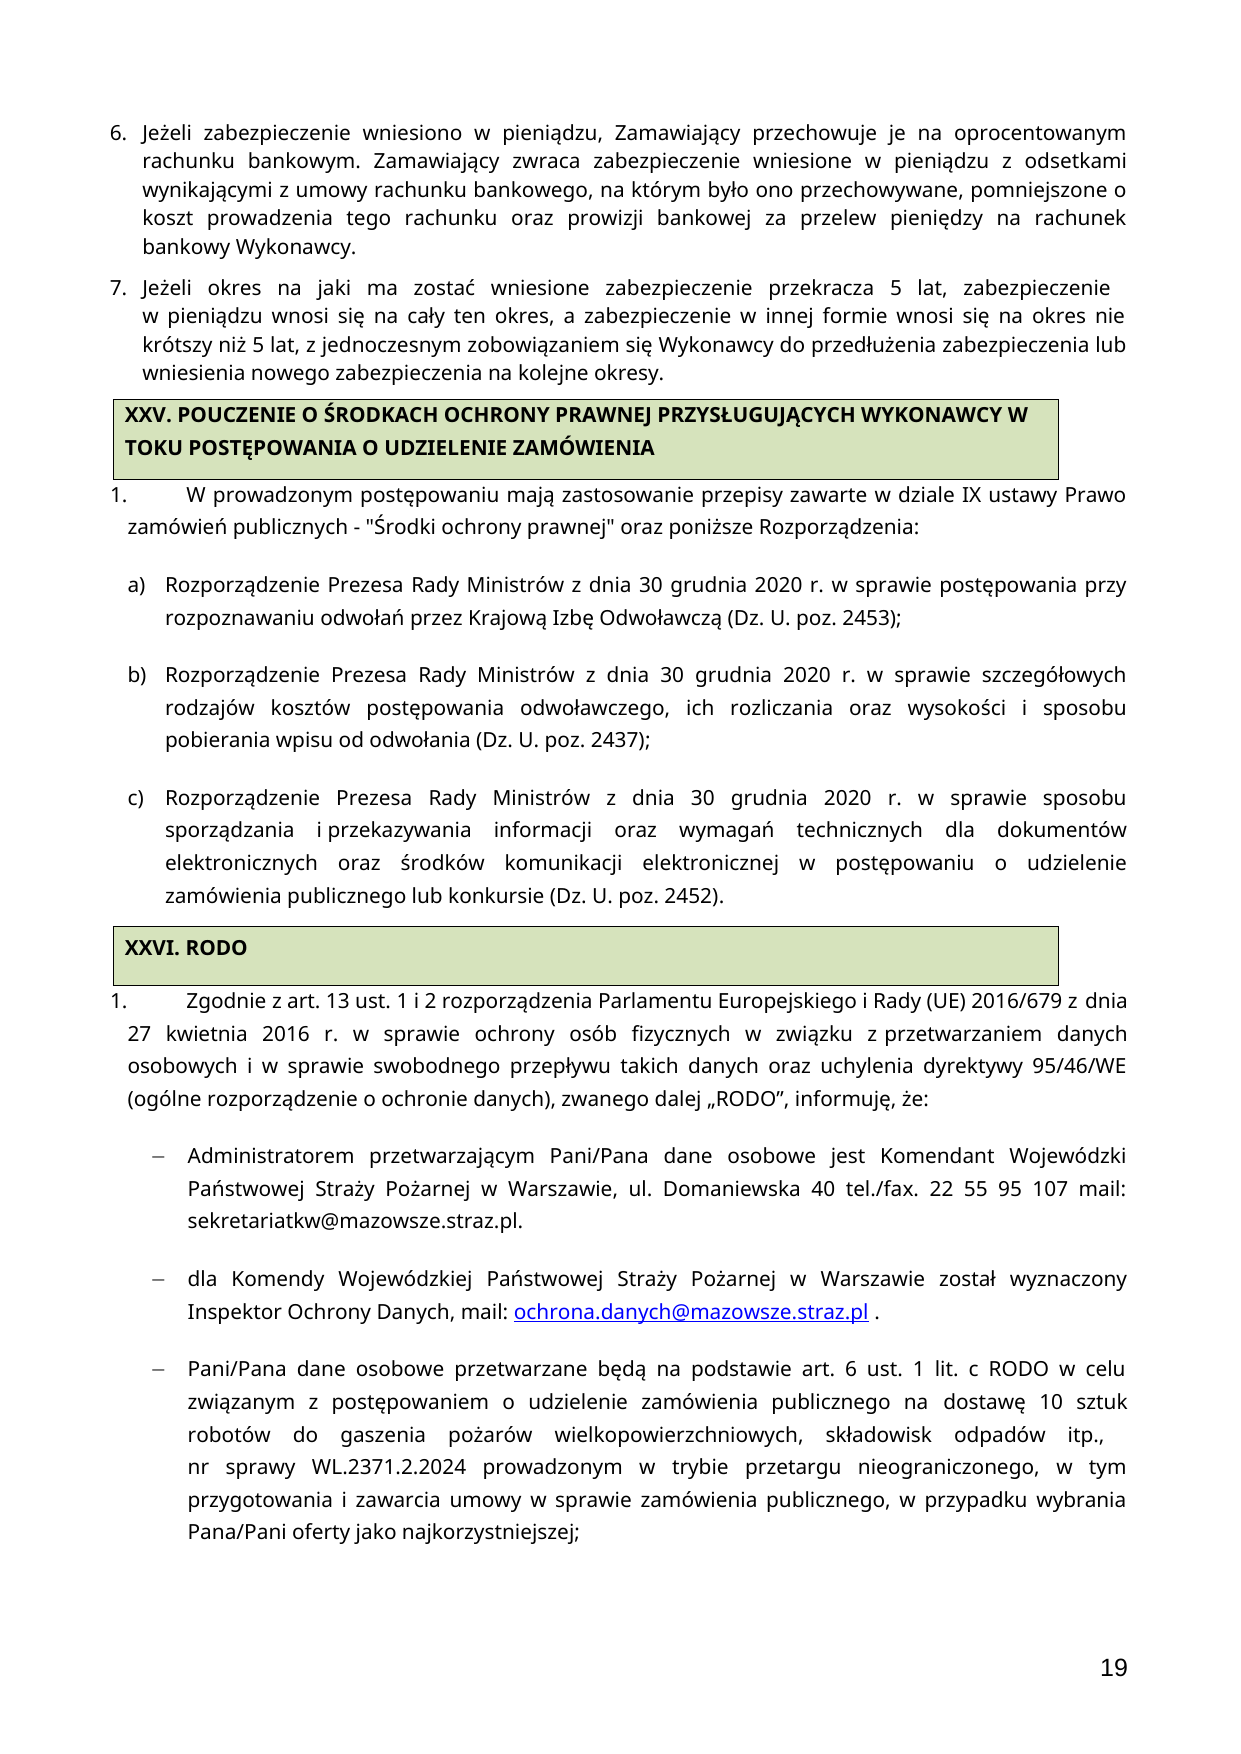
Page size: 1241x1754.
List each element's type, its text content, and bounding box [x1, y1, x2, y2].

list Administratorem przetwarzającym Pani/Pana dane osobowe jest Komendant Wojewódzki Państwowej Straży Pożarnej w Warszawie, ul. Domaniewska 40 tel./fax. 22 55 95 107 mail: sekretariatkw@mazowsze.straz.pl. [150, 1141, 1128, 1235]
list Rozporządzenie Prezesa Rady Ministrów z dnia 30 grudnia 2020 r. w sprawie postępowania przy rozpoznawaniu odwołań przez Krajową Izbę Odwoławczą (Dz. U. poz. 2453); [127, 570, 1128, 631]
list Rozporządzenie Prezesa Rady Ministrów z dnia 30 grudnia 2020 r. w sprawie sposobu sporządzania i przekazywania informacji oraz wymagań technicznych dla dokumentów elektronicznych oraz środków komunikacji elektronicznej w postępowaniu o udzielenie zamówienia publicznego lub konkursie (Dz. U. poz. 2452). [127, 783, 1128, 909]
table_header XXV. POUCZENIE O ŚRODKACH OCHRONY PRAWNEJ PRZYSŁUGUJĄCYCH WYKONAWCY W TOKU POSTĘPOWANIA O UDZIELENIE ZAMÓWIENIA [114, 400, 1058, 479]
list Jeżeli okres na jaki ma zostać wniesione zabezpieczenie przekracza 5 lat, zabezpieczenie w pieniądzu wnosi się na cały ten okres, a zabezpieczenie w innej formie wnosi się na okres nie krótszy niż 5 lat, z jednoczesnym zobowiązaniem się Wykonawcy do przedłużenia zabezpieczenia lub wniesienia nowego zabezpieczenia na kolejne okresy. [109, 273, 1128, 387]
table_header XXVI. RODO [114, 927, 1058, 985]
list Rozporządzenie Prezesa Rady Ministrów z dnia 30 grudnia 2020 r. w sprawie szczegółowych rodzajów kosztów postępowania odwoławczego, ich rozliczania oraz wysokości i sposobu pobierania wpisu od odwołania (Dz. U. poz. 2437); [127, 660, 1128, 754]
list Pani/Pana dane osobowe przetwarzane będą na podstawie art. 6 ust. 1 lit. c RODO w celu związanym z postępowaniem o udzielenie zamówienia publicznego na dostawę 10 sztuk robotów do gaszenia pożarów wielkopowierzchniowych, składowisk odpadów itp., nr sprawy WL.2371.2.2024 prowadzonym w trybie przetargu nieograniczonego, w tym przygotowania i zawarcia umowy w sprawie zamówienia publicznego, w przypadku wybrania Pana/Pani oferty jako najkorzystniejszej; [150, 1354, 1128, 1546]
list Jeżeli zabezpieczenie wniesiono w pieniądzu, Zamawiający przechowuje je na oprocentowanym rachunku bankowym. Zamawiający zwraca zabezpieczenie wniesione w pieniądzu z odsetkami wynikającymi z umowy rachunku bankowego, na którym było ono przechowywane, pomniejszone o koszt prowadzenia tego rachunku oraz prowizji bankowej za przelew pieniędzy na rachunek bankowy Wykonawcy. [109, 118, 1128, 260]
list dla Komendy Wojewódzkiej Państwowej Straży Pożarnej w Warszawie został wyznaczony Inspektor Ochrony Danych, mail: ochrona.danych@mazowsze.straz.pl . [150, 1264, 1128, 1325]
list W prowadzonym postępowaniu mają zastosowanie przepisy zawarte w dziale IX ustawy Prawo zamówień publicznych - "Środki ochrony prawnej" oraz poniższe Rozporządzenia: [127, 480, 1128, 541]
list Zgodnie z art. 13 ust. 1 i 2 rozporządzenia Parlamentu Europejskiego i Rady (UE) 2016/679 z dnia 27 kwietnia 2016 r. w sprawie ochrony osób fizycznych w związku z przetwarzaniem danych osobowych i w sprawie swobodnego przepływu takich danych oraz uchylenia dyrektywy 95/46/WE (ogólne rozporządzenie o ochronie danych), zwanego dalej „RODO”, informuję, że: [127, 986, 1128, 1112]
